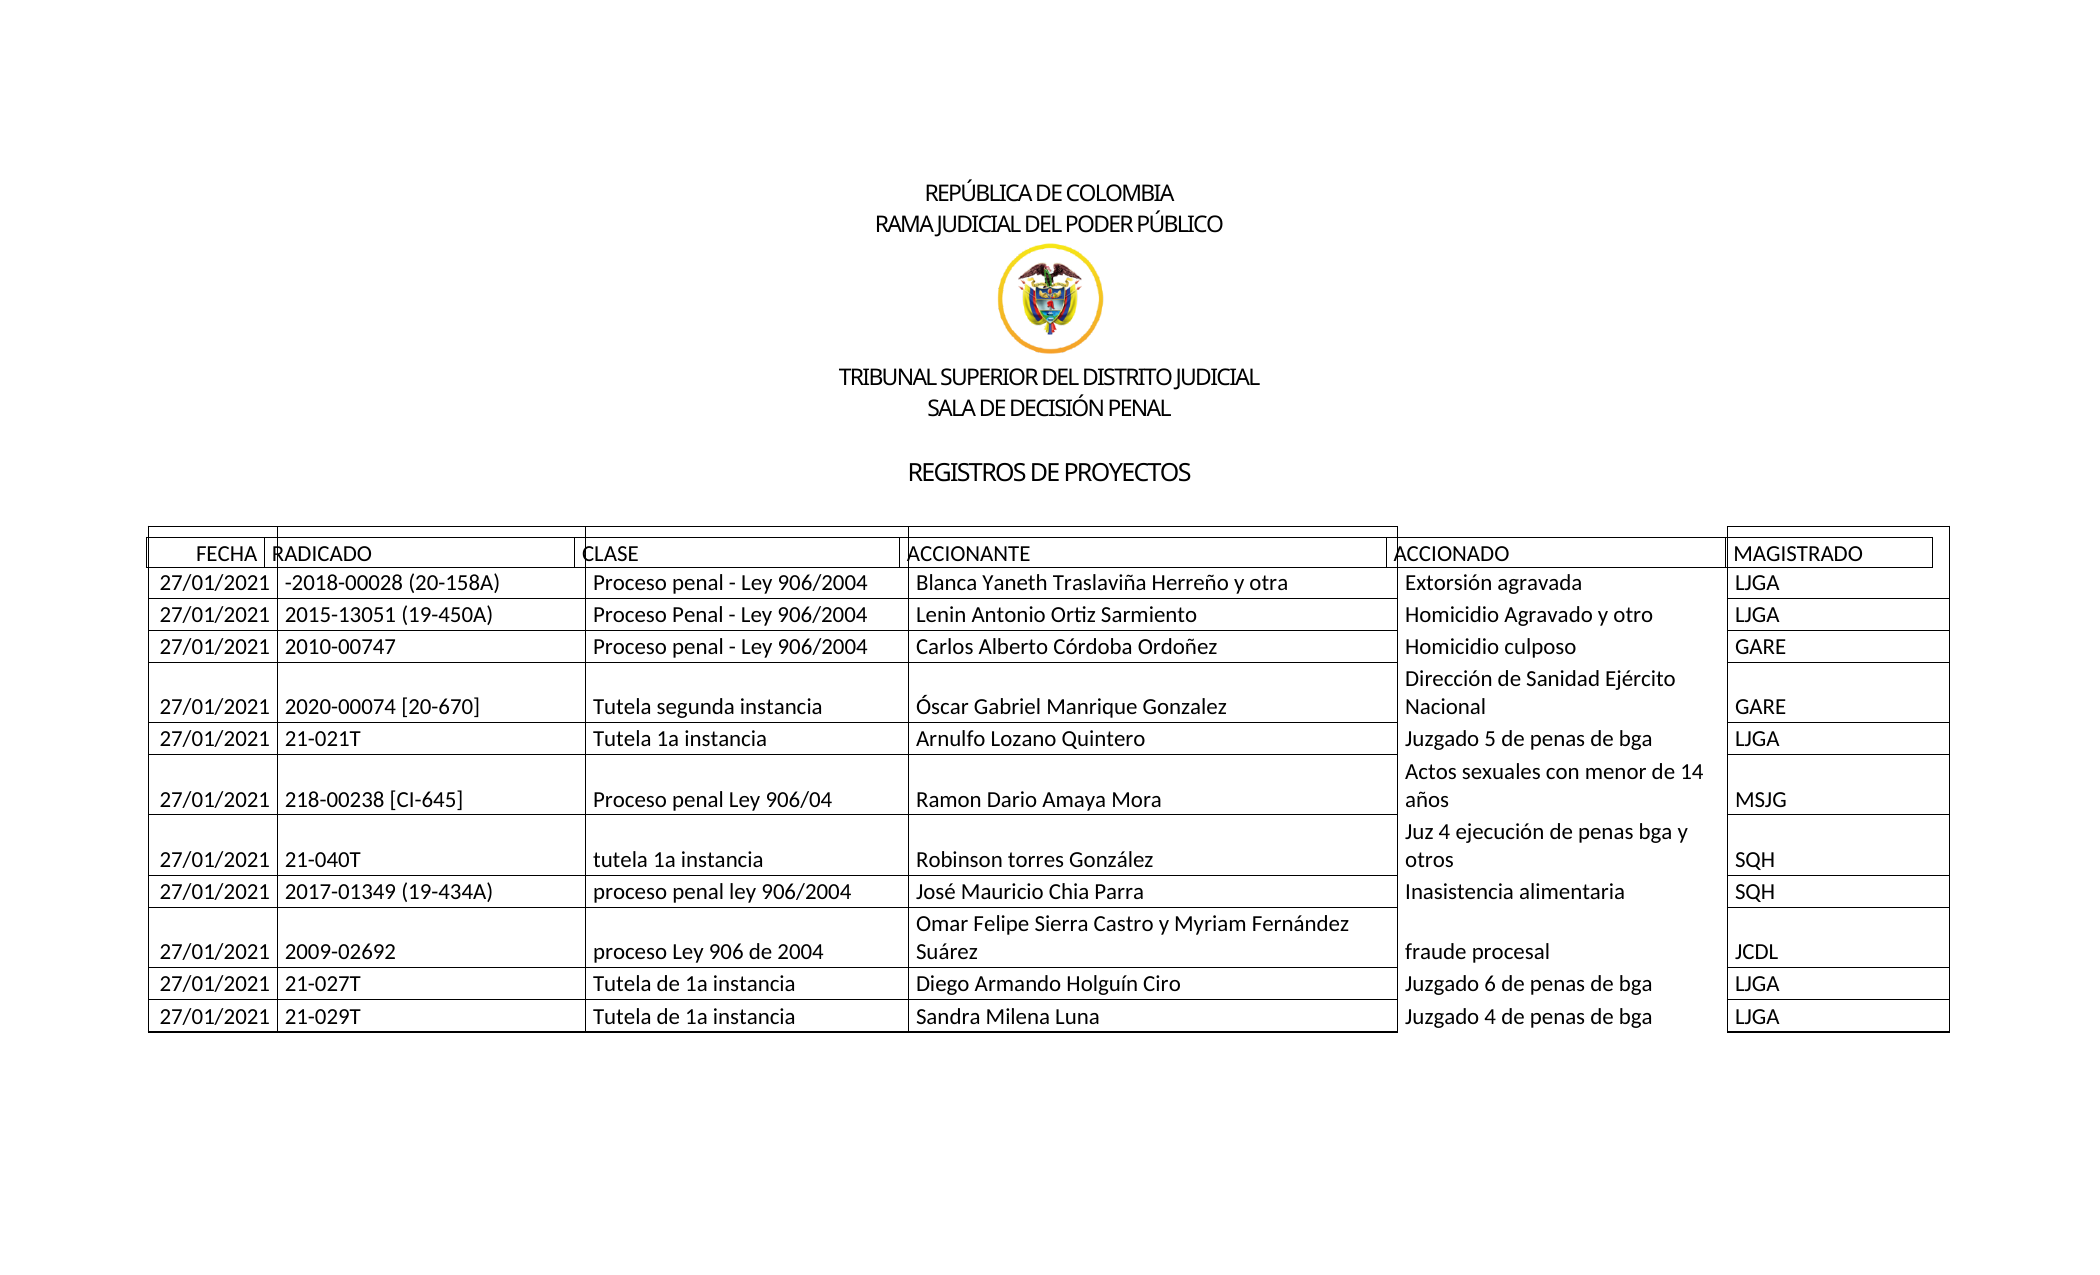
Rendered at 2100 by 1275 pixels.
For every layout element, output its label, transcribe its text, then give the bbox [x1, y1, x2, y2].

table_cell Actos sexuales con menor de 14 años [1398, 754, 1727, 814]
table_cell 2017-01349 (19-434A) [278, 876, 585, 907]
table_cell Proceso penal - Ley 906/2004 [586, 631, 908, 662]
table_cell MSJG [1728, 755, 1949, 814]
table_cell 27/01/2021 [149, 815, 277, 874]
table_cell Tutela de 1a instancia [586, 968, 908, 999]
table_cell José Mauricio Chia Parra [909, 876, 1397, 907]
table_cell fraude procesal [1398, 907, 1727, 967]
table_cell Juzgado 6 de penas de bga [1398, 967, 1727, 999]
table_cell Dirección de Sanidad Ejército Nacional [1398, 662, 1727, 722]
table_header 27/01/2021 [149, 568, 277, 597]
table_header Blanca Yaneth Traslaviña Herreño y otra [909, 568, 1397, 597]
table_cell proceso Ley 906 de 2004 [586, 908, 908, 967]
table_cell Juz 4 ejecución de penas bga y otros [1398, 814, 1727, 874]
table_cell Juzgado 4 de penas de bga [1398, 999, 1727, 1031]
table_cell Homicidio Agravado y otro [1398, 597, 1727, 629]
table_cell Tutela de 1a instancia [586, 1000, 908, 1031]
table_cell Lenin Antonio Ortiz Sarmiento [909, 599, 1397, 629]
table_cell Óscar Gabriel Manrique Gonzalez [909, 663, 1397, 722]
table_cell Arnulfo Lozano Quintero [909, 723, 1397, 754]
table_cell Inasistencia alimentaria [1398, 875, 1727, 907]
table_cell SQH [1728, 876, 1949, 907]
table_cell 218-00238 [CI-645] [278, 755, 585, 814]
table_cell Ramon Dario Amaya Mora [909, 755, 1397, 814]
table_cell 2015-13051 (19-450A) [278, 599, 585, 629]
table_cell 27/01/2021 [149, 908, 277, 967]
table_header Proceso penal - Ley 906/2004 [586, 568, 908, 597]
table_cell LJGA [1728, 968, 1949, 999]
table_header Extorsión agravada [1398, 568, 1727, 597]
table_cell JCDL [1728, 908, 1949, 967]
table_cell 27/01/2021 [149, 631, 277, 662]
table_cell Diego Armando Holguín Ciro [909, 968, 1397, 999]
table_header LJGA [1728, 527, 1949, 597]
text REPÚBLICA DE COLOMBIA [148, 177, 1952, 208]
table_header MAGISTRADO [1726, 538, 1932, 567]
table_cell tutela 1a instancia [586, 815, 908, 874]
text TRIBUNAL SUPERIOR DEL DISTRITO JUDICIAL [148, 361, 1952, 392]
table_cell Tutela segunda instancia [586, 663, 908, 722]
table_cell Proceso penal Ley 906/04 [586, 755, 908, 814]
table_cell 2010-00747 [278, 631, 585, 662]
picture [985, 239, 1115, 361]
table_cell 21-040T [278, 815, 585, 874]
table_cell SQH [1728, 815, 1949, 874]
table_cell 27/01/2021 [149, 755, 277, 814]
table_cell 27/01/2021 [149, 1000, 277, 1031]
table_cell Homicidio culposo [1398, 630, 1727, 662]
table_cell 27/01/2021 [149, 968, 277, 999]
table_cell proceso penal ley 906/2004 [586, 876, 908, 907]
table_header ACCIONANTE [900, 538, 1386, 567]
text RAMA JUDICIAL DEL PODER PÚBLICO [148, 208, 1952, 240]
table_cell 21-021T [278, 723, 585, 754]
table_cell 2020-00074 [20-670] [278, 663, 585, 722]
table_cell Tutela 1a instancia [586, 723, 908, 754]
text SALA DE DECISIÓN PENAL [148, 392, 1952, 423]
text REGISTROS DE PROYECTOS [148, 455, 1952, 489]
table_cell 27/01/2021 [149, 663, 277, 722]
table_cell LJGA [1728, 599, 1949, 629]
table_header FECHA [147, 538, 264, 567]
table_cell GARE [1728, 663, 1949, 722]
table_cell LJGA [1728, 1000, 1949, 1031]
table_cell 27/01/2021 [149, 876, 277, 907]
table_cell 27/01/2021 [149, 599, 277, 629]
table_header -2018-00028 (20-158A) [278, 568, 585, 597]
table_cell Robinson torres González [909, 815, 1397, 874]
table_cell Proceso Penal - Ley 906/2004 [586, 599, 908, 629]
table_header CLASE [575, 538, 899, 567]
table_cell Omar Felipe Sierra Castro y Myriam Fernández Suárez [909, 908, 1397, 967]
table_cell LJGA [1728, 723, 1949, 754]
table_cell Sandra Milena Luna [909, 1000, 1397, 1031]
table_cell Carlos Alberto Córdoba Ordoñez [909, 631, 1397, 662]
table_cell GARE [1728, 631, 1949, 662]
table_cell 21-027T [278, 968, 585, 999]
table_cell 27/01/2021 [149, 723, 277, 754]
table_header ACCIONADO [1387, 538, 1725, 567]
table_cell Juzgado 5 de penas de bga [1398, 722, 1727, 754]
table_cell 21-029T [278, 1000, 585, 1031]
table_header RADICADO [265, 538, 574, 567]
table_cell 2009-02692 [278, 908, 585, 967]
